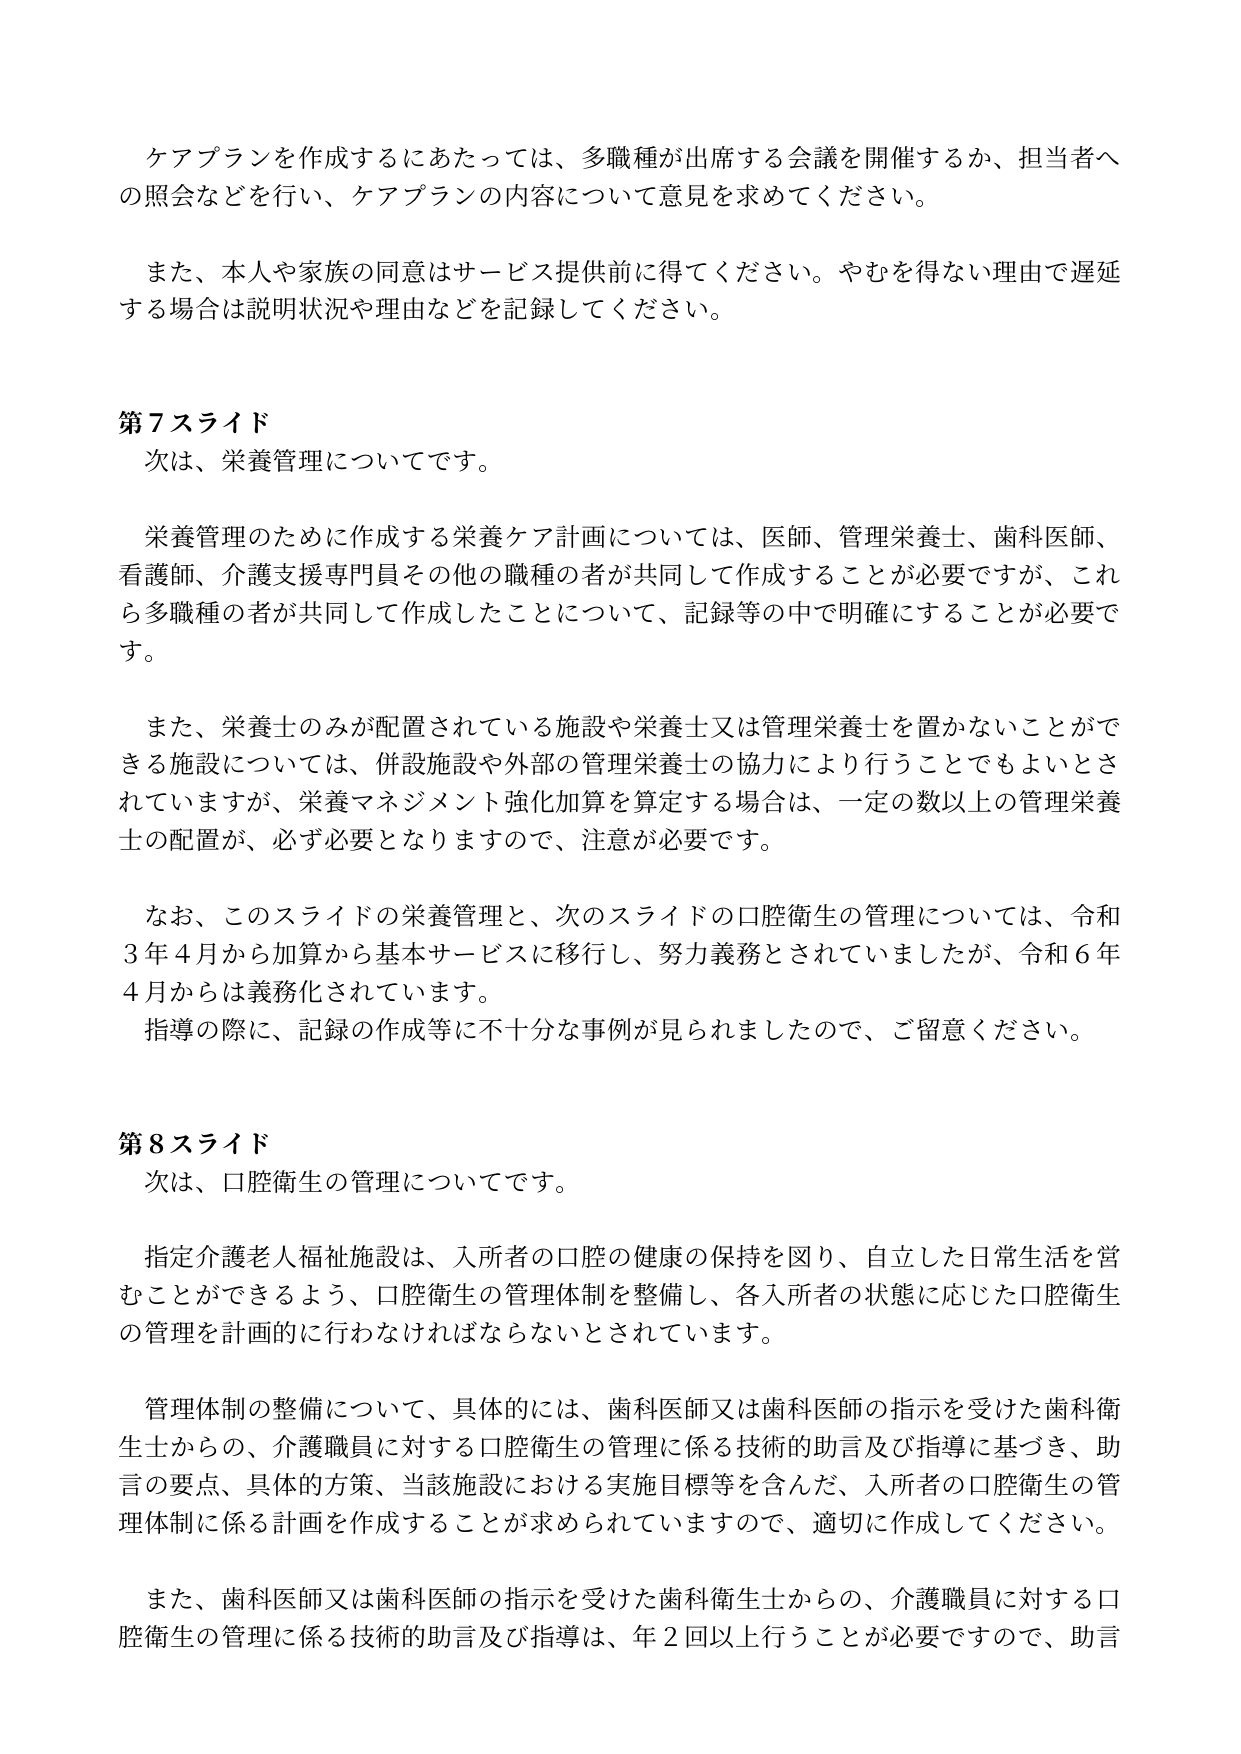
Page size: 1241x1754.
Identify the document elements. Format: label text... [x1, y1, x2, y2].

text 管理体制の整備について、具体的には、歯科医師又は歯科医師の指示を受けた歯科衛生士からの、介護職員に対する口腔衛生の管理に係る技術的助言及び指導に基づき、助言の要点、具体的方策、当該施設における実施目標等を含んだ、入所者の口腔衛生の管理体制に係る計画を作成することが求められていますので、適切に作成してください。 [118, 1389, 1122, 1541]
text 次は、口腔衛生の管理についてです。 [118, 1161, 1122, 1199]
text 栄養管理のために作成する栄養ケア計画については、医師、管理栄養士、歯科医師、看護師、介護支援専門員その他の職種の者が共同して作成することが必要ですが、これら多職種の者が共同して作成したことについて、記録等の中で明確にすることが必要です。 [118, 517, 1122, 668]
text 指導の際に、記録の作成等に不十分な事例が見られましたので、ご留意ください。 [118, 1010, 1122, 1048]
text 次は、栄養管理についてです。 [118, 441, 1122, 479]
text 第８スライド [118, 1123, 1122, 1161]
text また、本人や家族の同意はサービス提供前に得てください。やむを得ない理由で遅延する場合は説明状況や理由などを記録してください。 [118, 251, 1122, 327]
text 第７スライド [118, 403, 1122, 441]
text なお、このスライドの栄養管理と、次のスライドの口腔衛生の管理については、令和３年４月から加算から基本サービスに移行し、努力義務とされていましたが、令和６年４月からは義務化されています。 [118, 896, 1122, 1010]
text 指定介護老人福祉施設は、入所者の口腔の健康の保持を図り、自立した日常生活を営むことができるよう、口腔衛生の管理体制を整備し、各入所者の状態に応じた口腔衛生の管理を計画的に行わなければならないとされています。 [118, 1237, 1122, 1351]
text また、栄養士のみが配置されている施設や栄養士又は管理栄養士を置かないことができる施設については、併設施設や外部の管理栄養士の協力により行うことでもよいとされていますが、栄養マネジメント強化加算を算定する場合は、一定の数以上の管理栄養士の配置が、必ず必要となりますので、注意が必要です。 [118, 706, 1122, 858]
text ケアプランを作成するにあたっては、多職種が出席する会議を開催するか、担当者への照会などを行い、ケアプランの内容について意見を求めてください。 [118, 138, 1122, 213]
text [118, 1578, 1122, 1654]
